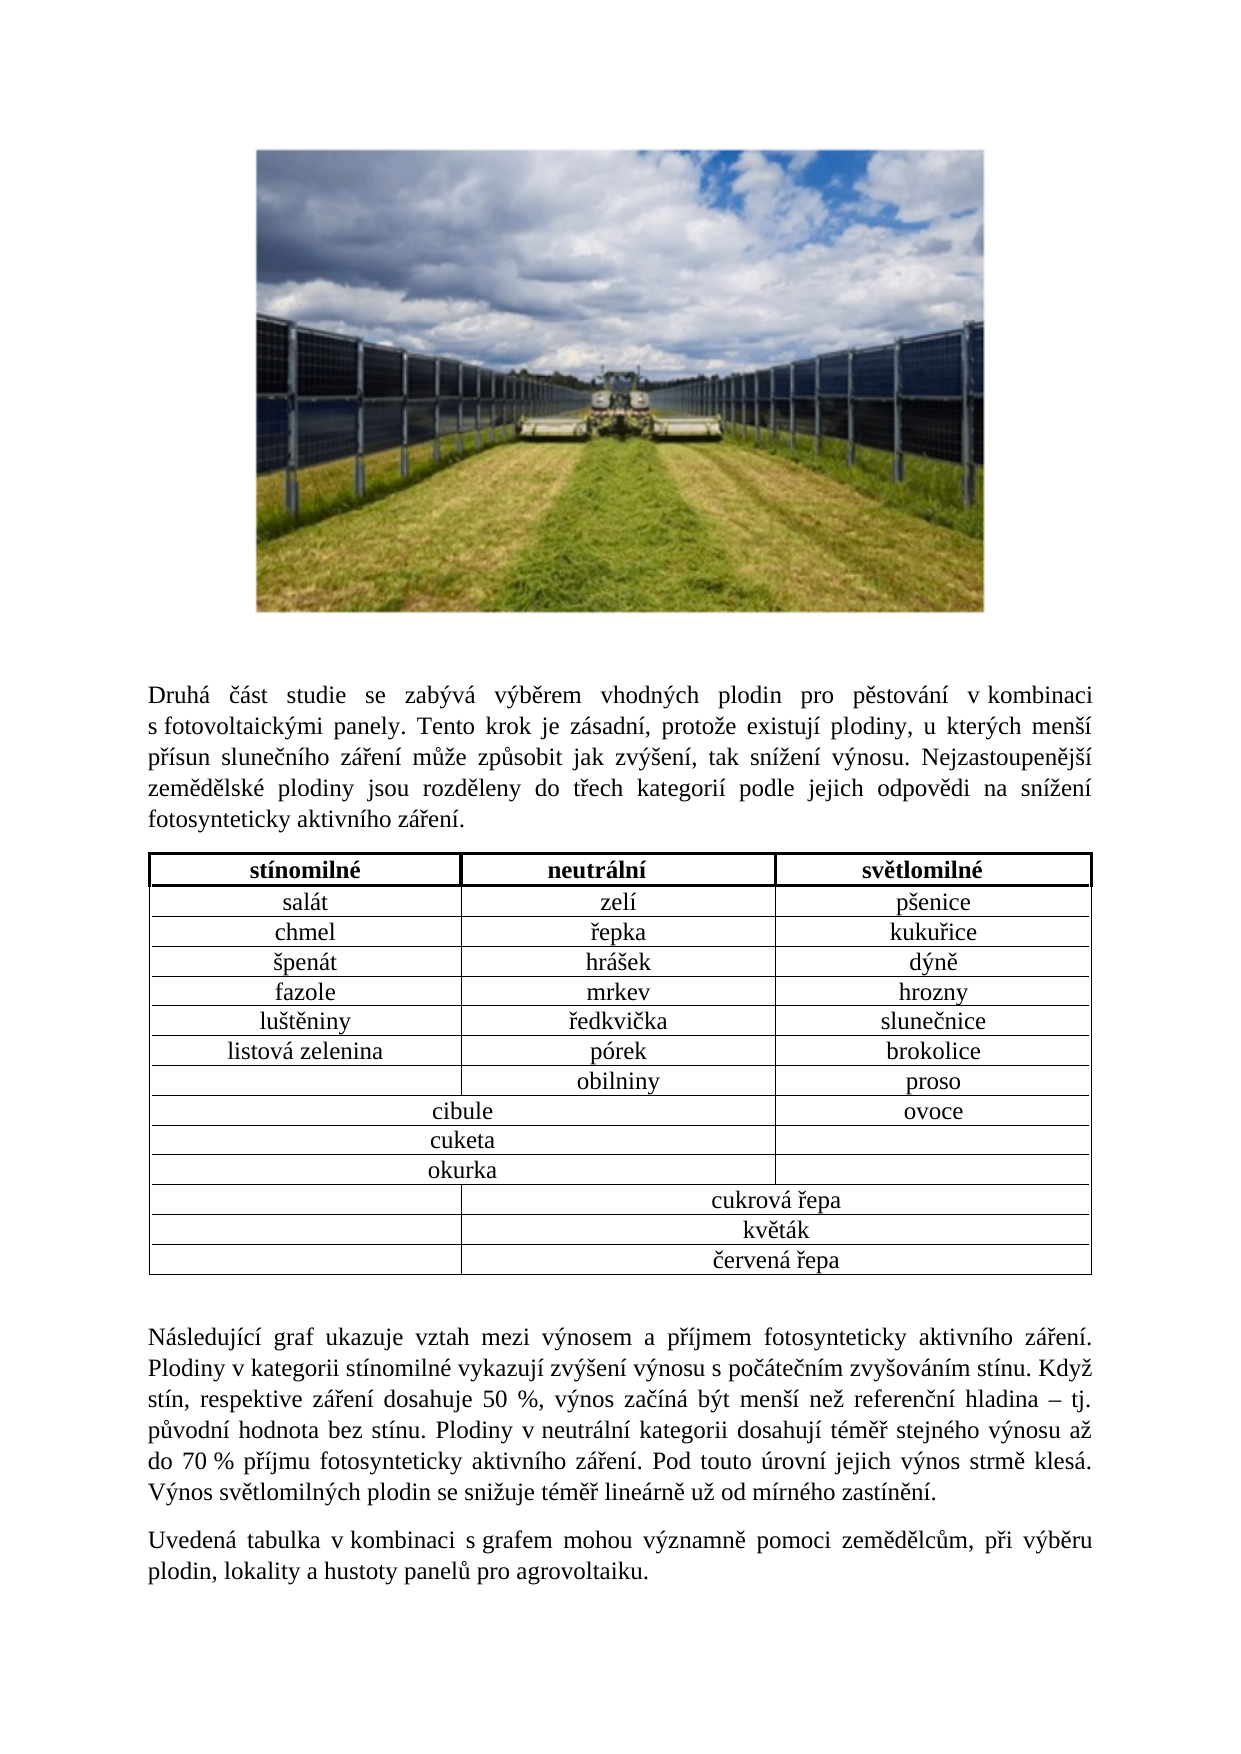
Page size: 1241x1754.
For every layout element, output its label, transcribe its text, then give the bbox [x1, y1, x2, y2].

table_cell ovoce [776, 1095, 1091, 1124]
table_cell hrášek [462, 947, 775, 976]
table_cell špenát [150, 946, 461, 976]
text Druhá část studie se zabývá výběrem vhodných plodin pro pěstování v kombinaci s fotovoltaickými panely. Tento krok je zásadní, protože existují plodiny, u kterých menší přísun slunečního záření může způsobit jak zvýšení, tak snížení výnosu. Nejzastoupenější zemědělské plodiny jsou rozděleny do třech kategorií podle jejich odpovědi na snížení fotosynteticky aktivního záření. [148, 680, 1093, 833]
picture [254, 147, 986, 614]
table_header neutrální [463, 855, 774, 884]
table_cell listová zelenina [150, 1035, 461, 1065]
table_cell řepka [462, 917, 775, 946]
table_cell květák [462, 1214, 1091, 1244]
table_cell slunečnice [776, 1005, 1091, 1035]
table_cell fazole [150, 976, 461, 1005]
table_cell hrozny [776, 976, 1091, 1005]
table_cell ředkvička [462, 1006, 775, 1035]
table_cell proso [776, 1065, 1091, 1095]
table_cell [150, 1214, 461, 1244]
table_cell salát [150, 885, 461, 916]
table_cell mrkev [462, 977, 775, 1005]
table_cell [150, 1065, 461, 1095]
table_cell [150, 1244, 461, 1273]
table_cell pórek [462, 1036, 775, 1065]
text Následující graf ukazuje vztah mezi výnosem a příjmem fotosynteticky aktivního záření. Plodiny v kategorii stínomilné vykazují zvýšení výnosu s počátečním zvyšováním stínu. Když stín, respektive záření dosahuje 50 %, výnos začíná být menší než referenční hladina – tj. původní hodnota bez stínu. Plodiny v neutrální kategorii dosahují téměř stejného výnosu až do 70 % příjmu fotosynteticky aktivního záření. Pod touto úrovní jejich výnos strmě klesá. Výnos světlomilných plodin se snižuje téměř lineárně už od mírného zastínění. [148, 1322, 1093, 1506]
table_cell brokolice [776, 1035, 1091, 1065]
table_cell [776, 1125, 1091, 1154]
table_cell luštěniny [150, 1005, 461, 1035]
table_cell chmel [150, 916, 461, 946]
table_cell červená řepa [462, 1244, 1091, 1273]
table_cell dýně [776, 946, 1091, 976]
text Uvedená tabulka v kombinaci s grafem mohou významně pomoci zemědělcům, při výběru plodin, lokality a hustoty panelů pro agrovoltaiku. [148, 1525, 1093, 1585]
table_header stínomilné [151, 855, 459, 884]
table_cell okurka [150, 1154, 775, 1184]
table_cell pšenice [776, 884, 1091, 916]
table_cell obilniny [462, 1066, 775, 1095]
table_cell zelí [462, 887, 775, 916]
table_cell [150, 1184, 461, 1214]
table_cell cuketa [150, 1125, 775, 1154]
table_header světlomilné [777, 855, 1090, 884]
table_cell [776, 1154, 1091, 1184]
table_cell kukuřice [776, 916, 1091, 946]
table_cell cibule [150, 1095, 775, 1124]
table_cell cukrová řepa [462, 1184, 1091, 1214]
